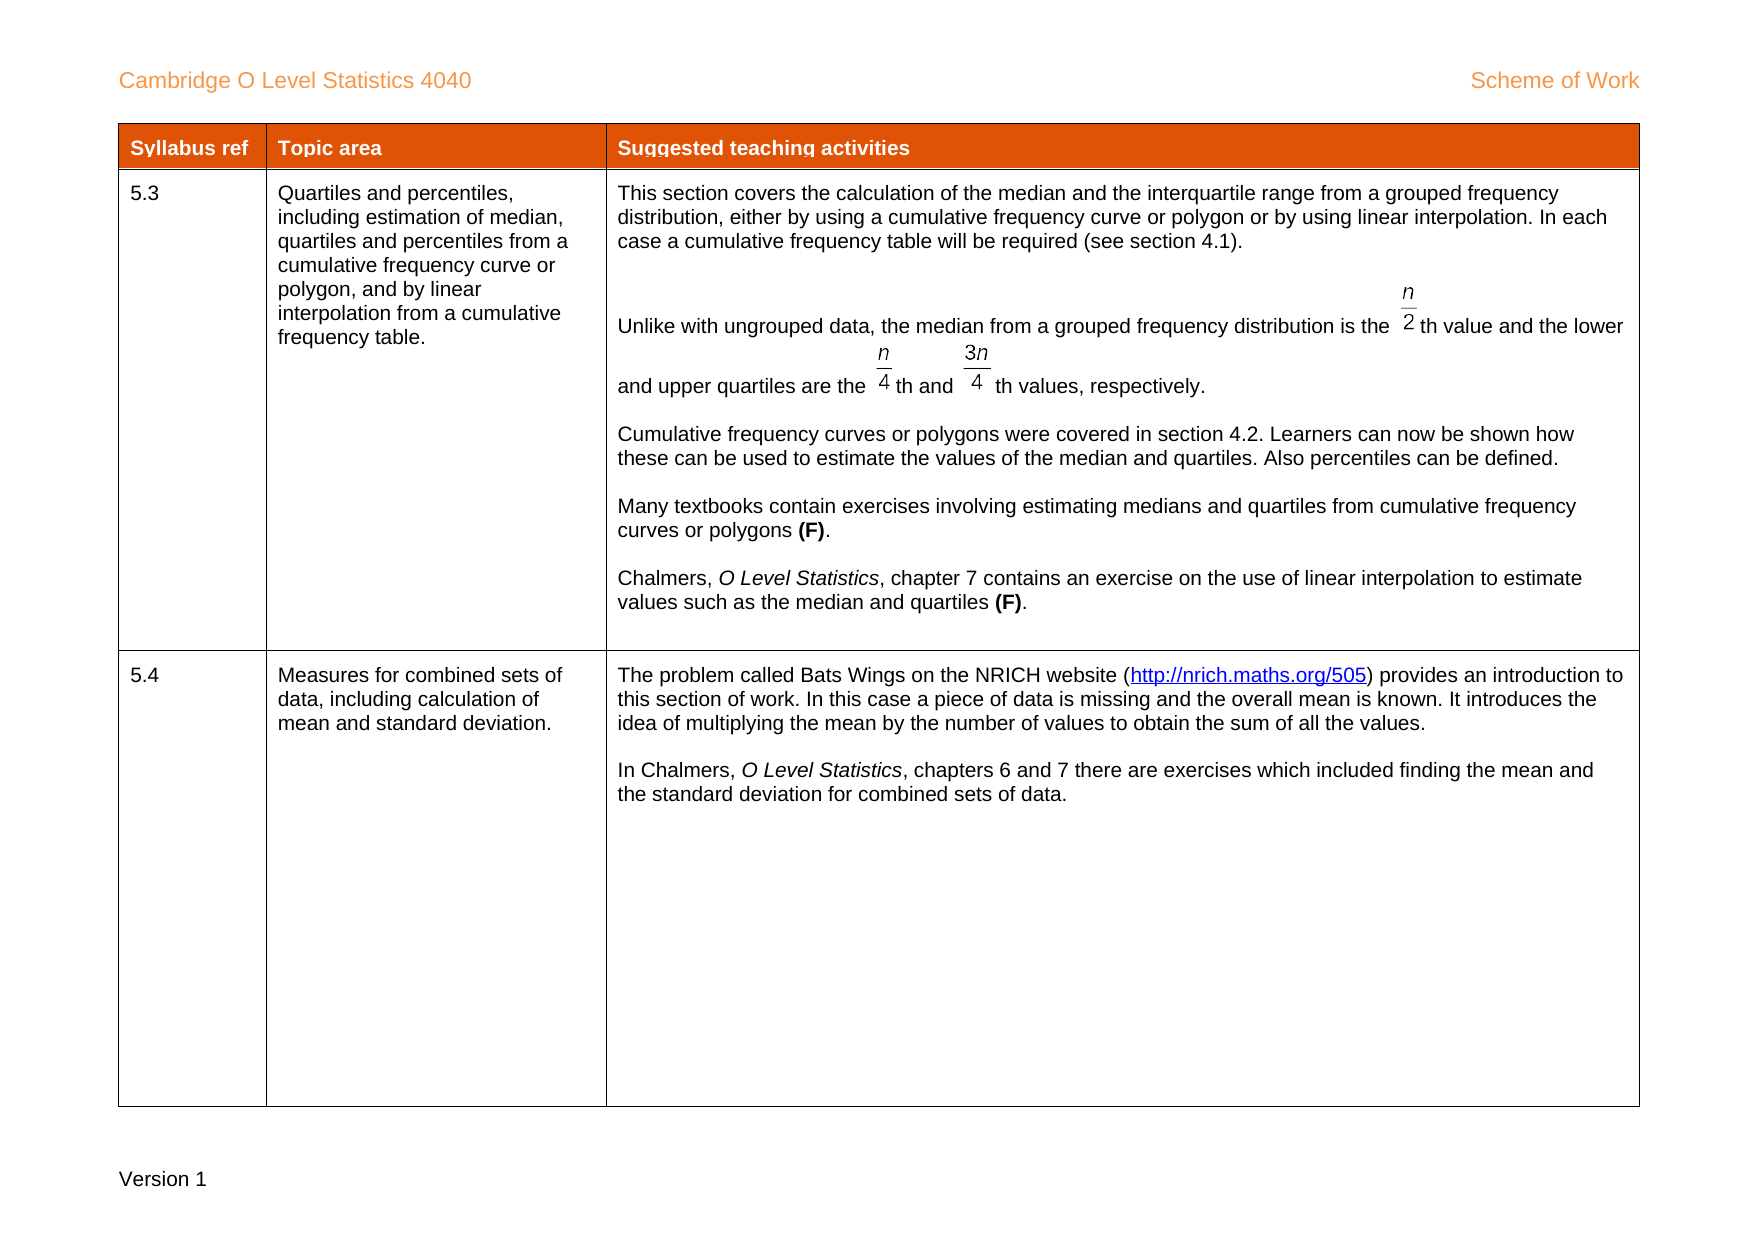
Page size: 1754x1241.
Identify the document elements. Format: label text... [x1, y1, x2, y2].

table_header Suggested teaching activities [607, 124, 1639, 168]
table_cell 5.4 [119, 651, 266, 1106]
table_cell 5.3 [119, 170, 266, 650]
table_cell Measures for combined sets of data, including calculation of mean and standard deviation. [267, 651, 606, 1106]
table_header Topic area [267, 124, 606, 168]
table_cell Quartiles and percentiles, including estimation of median, quartiles and percentiles from a cumulative frequency curve or polygon, and by linear interpolation from a cumulative frequency table. [267, 170, 606, 650]
table_cell The problem called Bats Wings on the NRICH website (http://nrich.maths.org/505) provides an introduction to this section of work. In this case a piece of data is missing and the overall mean is known. It introduces the idea of multiplying the mean by the number of values to obtain the sum of all the values. In Chalmers, O Level Statistics, chapters 6 and 7 there are exercises which included finding the mean and the standard deviation for combined sets of data. [607, 651, 1639, 1106]
table_cell This section covers the calculation of the median and the interquartile range from a grouped frequency distribution, either by using a cumulative frequency curve or polygon or by using linear interpolation. In each case a cumulative frequency table will be required (see section 4.1). Unlike with ungrouped data, the median from a grouped frequency distribution is the th value and the lower and upper quartiles are the th and th values, respectively. Cumulative frequency curves or polygons were covered in section 4.2. Learners can now be shown how these can be used to estimate the values of the median and quartiles. Also percentiles can be defined. Many textbooks contain exercises involving estimating medians and quartiles from cumulative frequency curves or polygons (F). Chalmers, O Level Statistics, chapter 7 contains an exercise on the use of linear interpolation to estimate values such as the median and quartiles (F). [607, 170, 1639, 650]
table_header Syllabus ref [119, 124, 266, 168]
